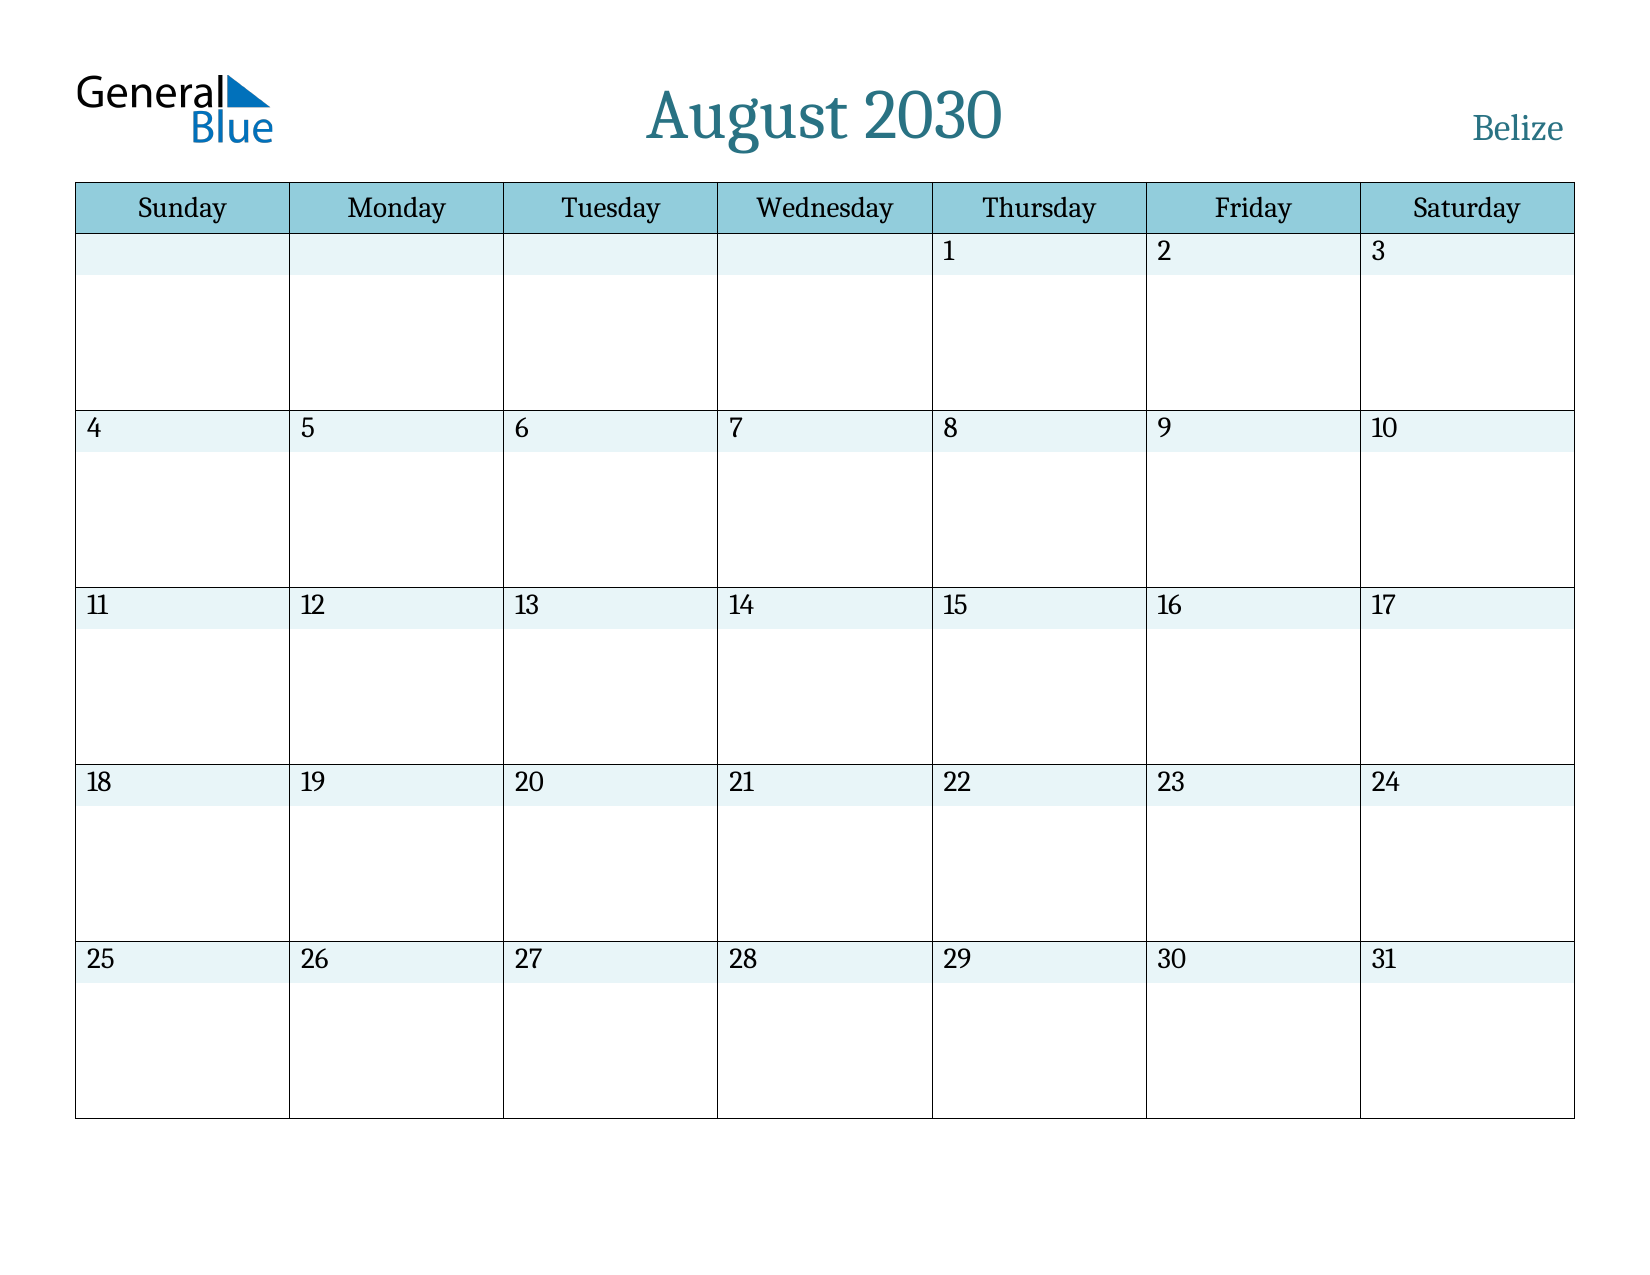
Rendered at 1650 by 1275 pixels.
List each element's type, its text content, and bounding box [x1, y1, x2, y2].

table_cell 24 [1361, 765, 1574, 806]
table_cell [1147, 629, 1360, 764]
table_cell [1361, 629, 1574, 764]
table_header [76, 75, 503, 182]
table_cell [290, 234, 503, 275]
table_cell [718, 452, 932, 587]
table_cell 11 [76, 588, 289, 629]
table_cell 22 [933, 765, 1146, 806]
table_cell Wednesday [718, 183, 932, 233]
table_cell 18 [76, 765, 289, 806]
table_cell [1147, 275, 1360, 410]
table_cell 26 [290, 942, 503, 983]
table_cell [504, 629, 717, 764]
table_cell 9 [1147, 411, 1360, 452]
table_cell 7 [718, 411, 932, 452]
table_cell [933, 629, 1146, 764]
table_header August 2030 [504, 75, 1146, 182]
table_cell 17 [1361, 588, 1574, 629]
table_cell [933, 275, 1146, 410]
table_cell 16 [1147, 588, 1360, 629]
table_cell [718, 275, 932, 410]
table_cell 28 [718, 942, 932, 983]
table_cell [76, 629, 289, 764]
table_cell [504, 983, 717, 1118]
table_cell [1147, 452, 1360, 587]
table_header Belize [1146, 75, 1574, 182]
table_cell 27 [504, 942, 717, 983]
table_cell 10 [1361, 411, 1574, 452]
table_cell [504, 234, 717, 275]
table_cell 14 [718, 588, 932, 629]
table_cell [290, 275, 503, 410]
table_cell 8 [933, 411, 1146, 452]
table_cell [504, 452, 717, 587]
table_cell [290, 806, 503, 941]
table_cell Tuesday [504, 183, 717, 233]
table_cell 21 [718, 765, 932, 806]
table_cell [718, 629, 932, 764]
table_cell 23 [1147, 765, 1360, 806]
table_cell [76, 275, 289, 410]
table_cell 15 [933, 588, 1146, 629]
table_cell [1147, 806, 1360, 941]
table_cell 12 [290, 588, 503, 629]
table_cell Thursday [933, 183, 1146, 233]
table_cell 4 [76, 411, 289, 452]
table_cell [76, 234, 289, 275]
table_cell Friday [1147, 183, 1360, 233]
table_cell 2 [1147, 234, 1360, 275]
table_cell Saturday [1361, 183, 1574, 233]
table_cell 25 [76, 942, 289, 983]
table_cell [504, 275, 717, 410]
table_cell Sunday [76, 183, 289, 233]
table_cell 19 [290, 765, 503, 806]
table_cell 13 [504, 588, 717, 629]
table_cell [718, 234, 932, 275]
table_cell 20 [504, 765, 717, 806]
table_cell [290, 629, 503, 764]
table_cell 1 [933, 234, 1146, 275]
table_cell [76, 983, 289, 1118]
table_cell 31 [1361, 942, 1574, 983]
table_cell [1361, 452, 1574, 587]
picture [77, 75, 273, 143]
table_cell [76, 806, 289, 941]
table_cell [76, 452, 289, 587]
table_cell [718, 806, 932, 941]
table_cell 6 [504, 411, 717, 452]
table_cell Monday [290, 183, 503, 233]
table_cell [933, 806, 1146, 941]
table_cell [1361, 806, 1574, 941]
table_cell 30 [1147, 942, 1360, 983]
table_cell 5 [290, 411, 503, 452]
table_cell [1361, 983, 1574, 1118]
table_cell [933, 983, 1146, 1118]
table_cell [718, 983, 932, 1118]
table_cell [504, 806, 717, 941]
table_cell [290, 983, 503, 1118]
table_cell [1361, 275, 1574, 410]
table_cell 29 [933, 942, 1146, 983]
table_cell [290, 452, 503, 587]
table_cell 3 [1361, 234, 1574, 275]
table_cell [933, 452, 1146, 587]
table_cell [1147, 983, 1360, 1118]
